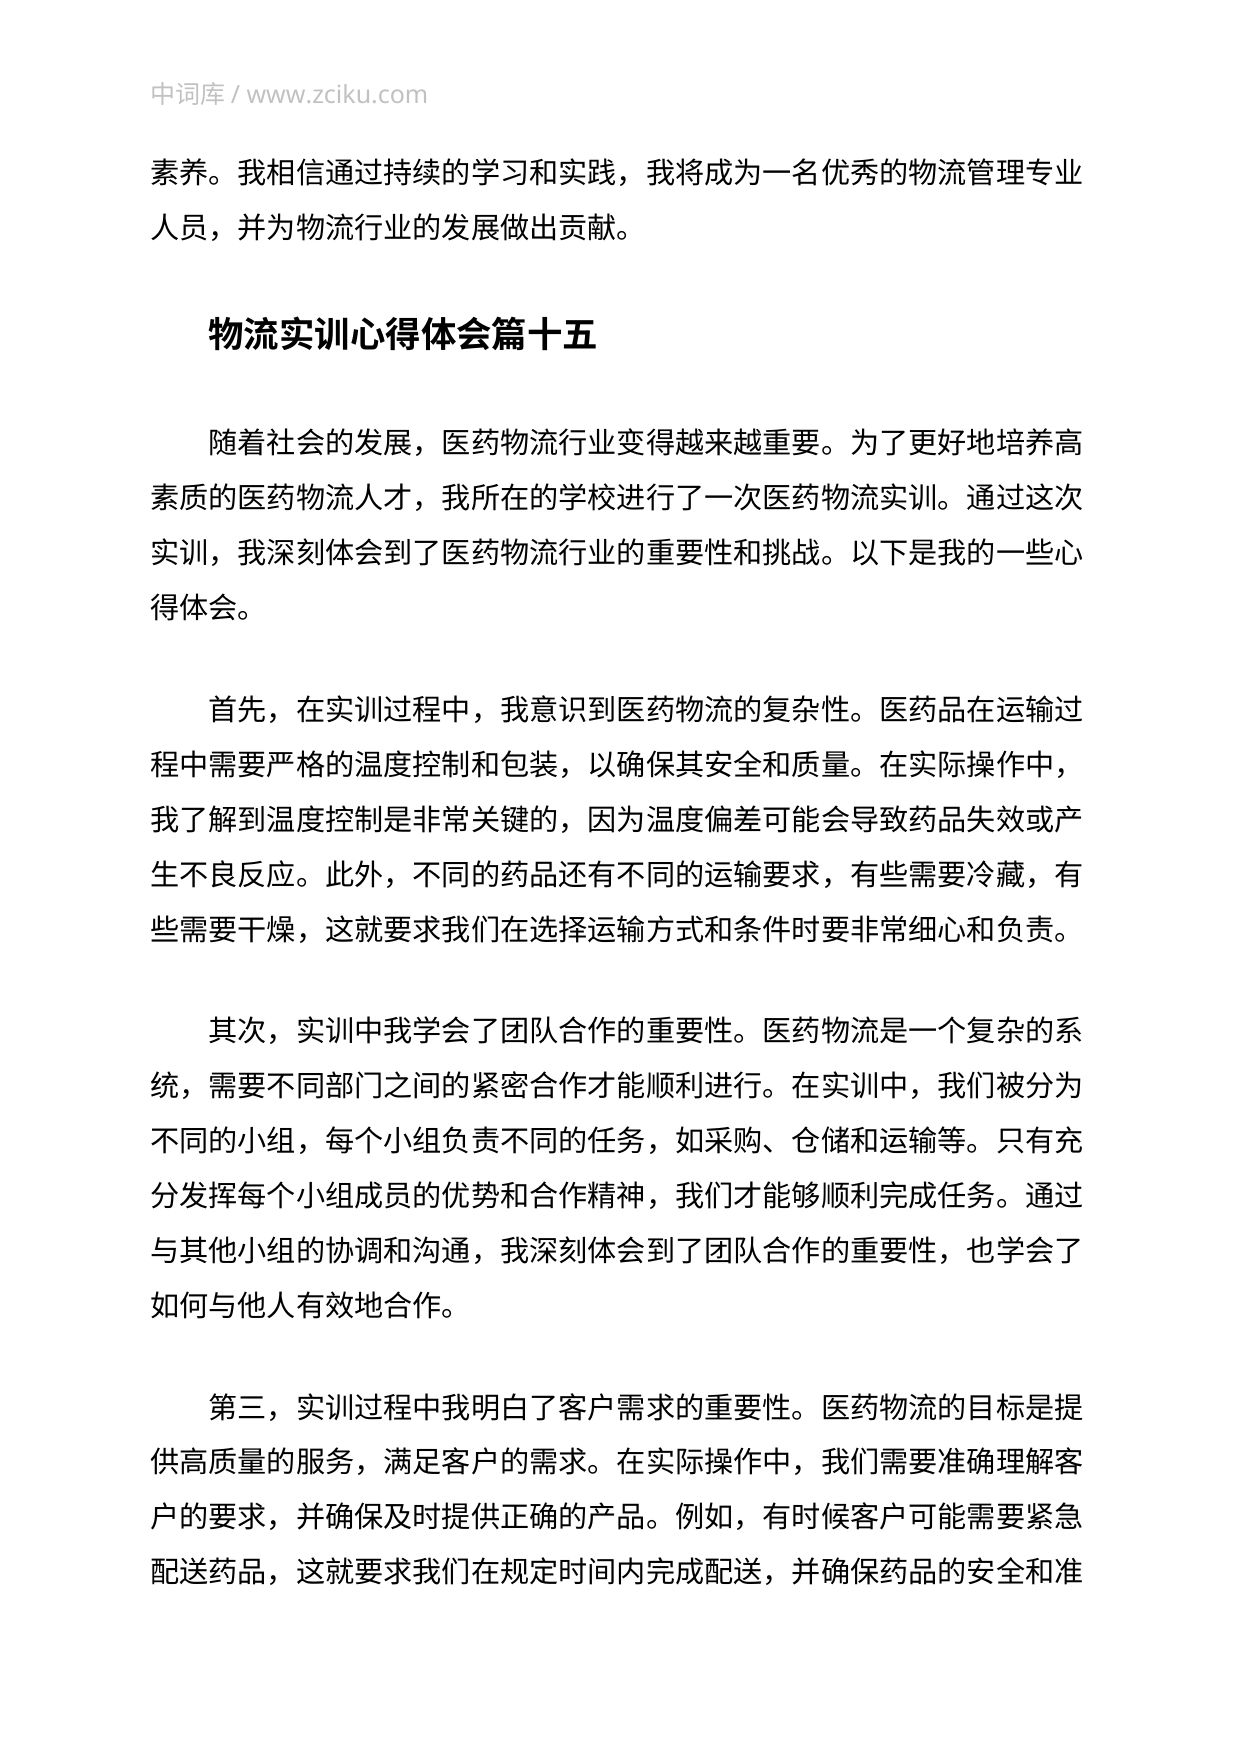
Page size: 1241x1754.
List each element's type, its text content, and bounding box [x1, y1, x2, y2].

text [150, 150, 1090, 247]
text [150, 1384, 1090, 1591]
text 首先，在实训过程中，我意识到医药物流的复杂性。医药品在运输过程中需要严格的温度控制和包装，以确保其安全和质量。在实际操作中，我了解到温度控制是非常关键的，因为温度偏差可能会导致药品失效或产生不良反应。此外，不同的药品还有不同的运输要求，有些需要冷藏，有些需要干燥，这就要求我们在选择运输方式和条件时要非常细心和负责。 [150, 687, 1090, 948]
text 随着社会的发展，医药物流行业变得越来越重要。为了更好地培养高素质的医药物流人才，我所在的学校进行了一次医药物流实训。通过这次实训，我深刻体会到了医药物流行业的重要性和挑战。以下是我的一些心得体会。 [150, 420, 1090, 627]
text 物流实训心得体会篇十五 [150, 307, 1090, 358]
text 其次，实训中我学会了团队合作的重要性。医药物流是一个复杂的系统，需要不同部门之间的紧密合作才能顺利进行。在实训中，我们被分为不同的小组，每个小组负责不同的任务，如采购、仓储和运输等。只有充分发挥每个小组成员的优势和合作精神，我们才能够顺利完成任务。通过与其他小组的协调和沟通，我深刻体会到了团队合作的重要性，也学会了如何与他人有效地合作。 [150, 1008, 1090, 1325]
